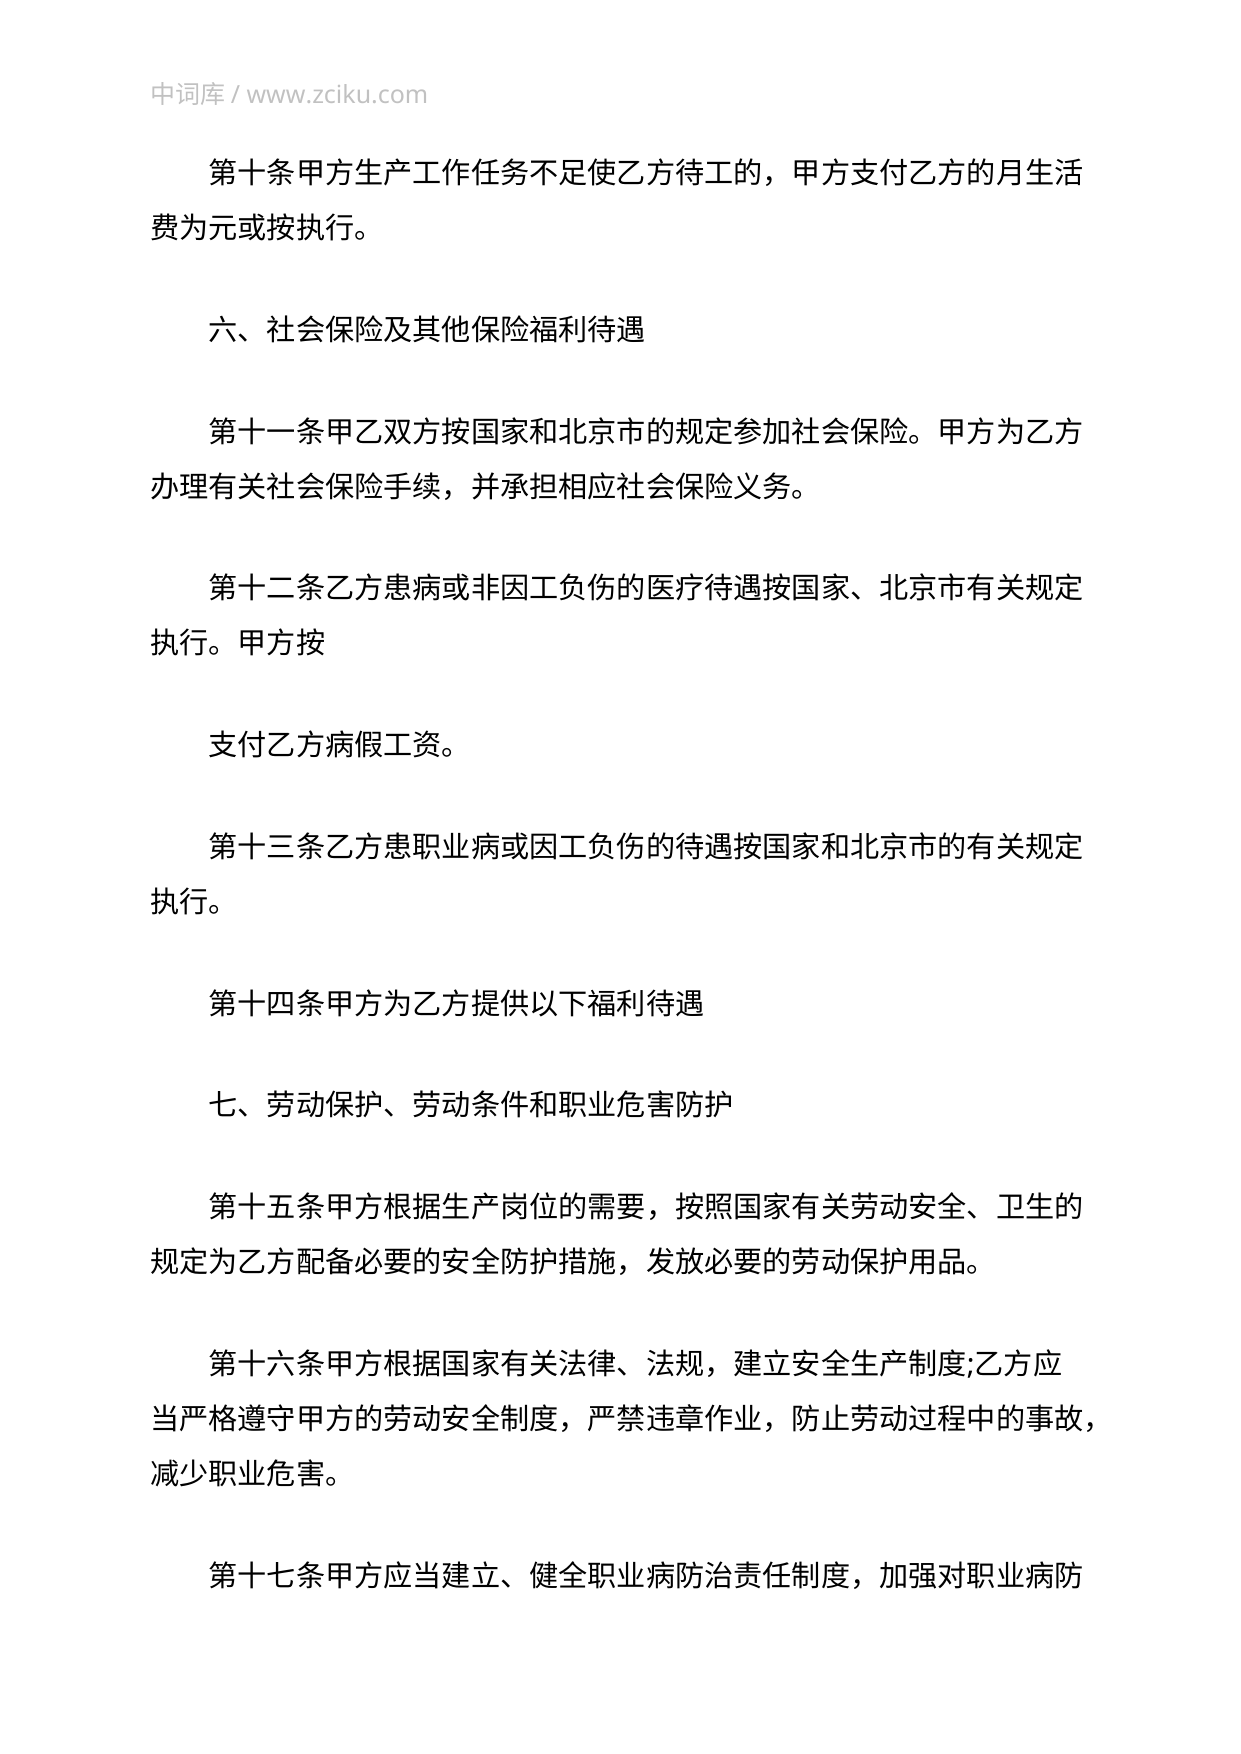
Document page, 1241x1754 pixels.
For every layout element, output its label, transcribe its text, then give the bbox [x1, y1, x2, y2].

text 第十六条甲方根据国家有关法律、法规，建立安全生产制度;乙方应当严格遵守甲方的劳动安全制度，严禁违章作业，防止劳动过程中的事故，减少职业危害。 [150, 1340, 1090, 1493]
text 七、劳动保护、劳动条件和职业危害防护 [150, 1082, 1090, 1124]
text 第十五条甲方根据生产岗位的需要，按照国家有关劳动安全、卫生的规定为乙方配备必要的安全防护措施，发放必要的劳动保护用品。 [150, 1184, 1090, 1281]
text 第十四条甲方为乙方提供以下福利待遇 [150, 980, 1090, 1022]
text 第十二条乙方患病或非因工负伤的医疗待遇按国家、北京市有关规定执行。甲方按 [150, 565, 1090, 662]
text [150, 1552, 1090, 1594]
text 六、社会保险及其他保险福利待遇 [150, 307, 1090, 349]
text 第十一条甲乙双方按国家和北京市的规定参加社会保险。甲方为乙方办理有关社会保险手续，并承担相应社会保险义务。 [150, 408, 1090, 506]
text 第十三条乙方患职业病或因工负伤的待遇按国家和北京市的有关规定执行。 [150, 823, 1090, 921]
text 支付乙方病假工资。 [150, 722, 1090, 764]
text 第十条甲方生产工作任务不足使乙方待工的，甲方支付乙方的月生活费为元或按执行。 [150, 150, 1090, 247]
